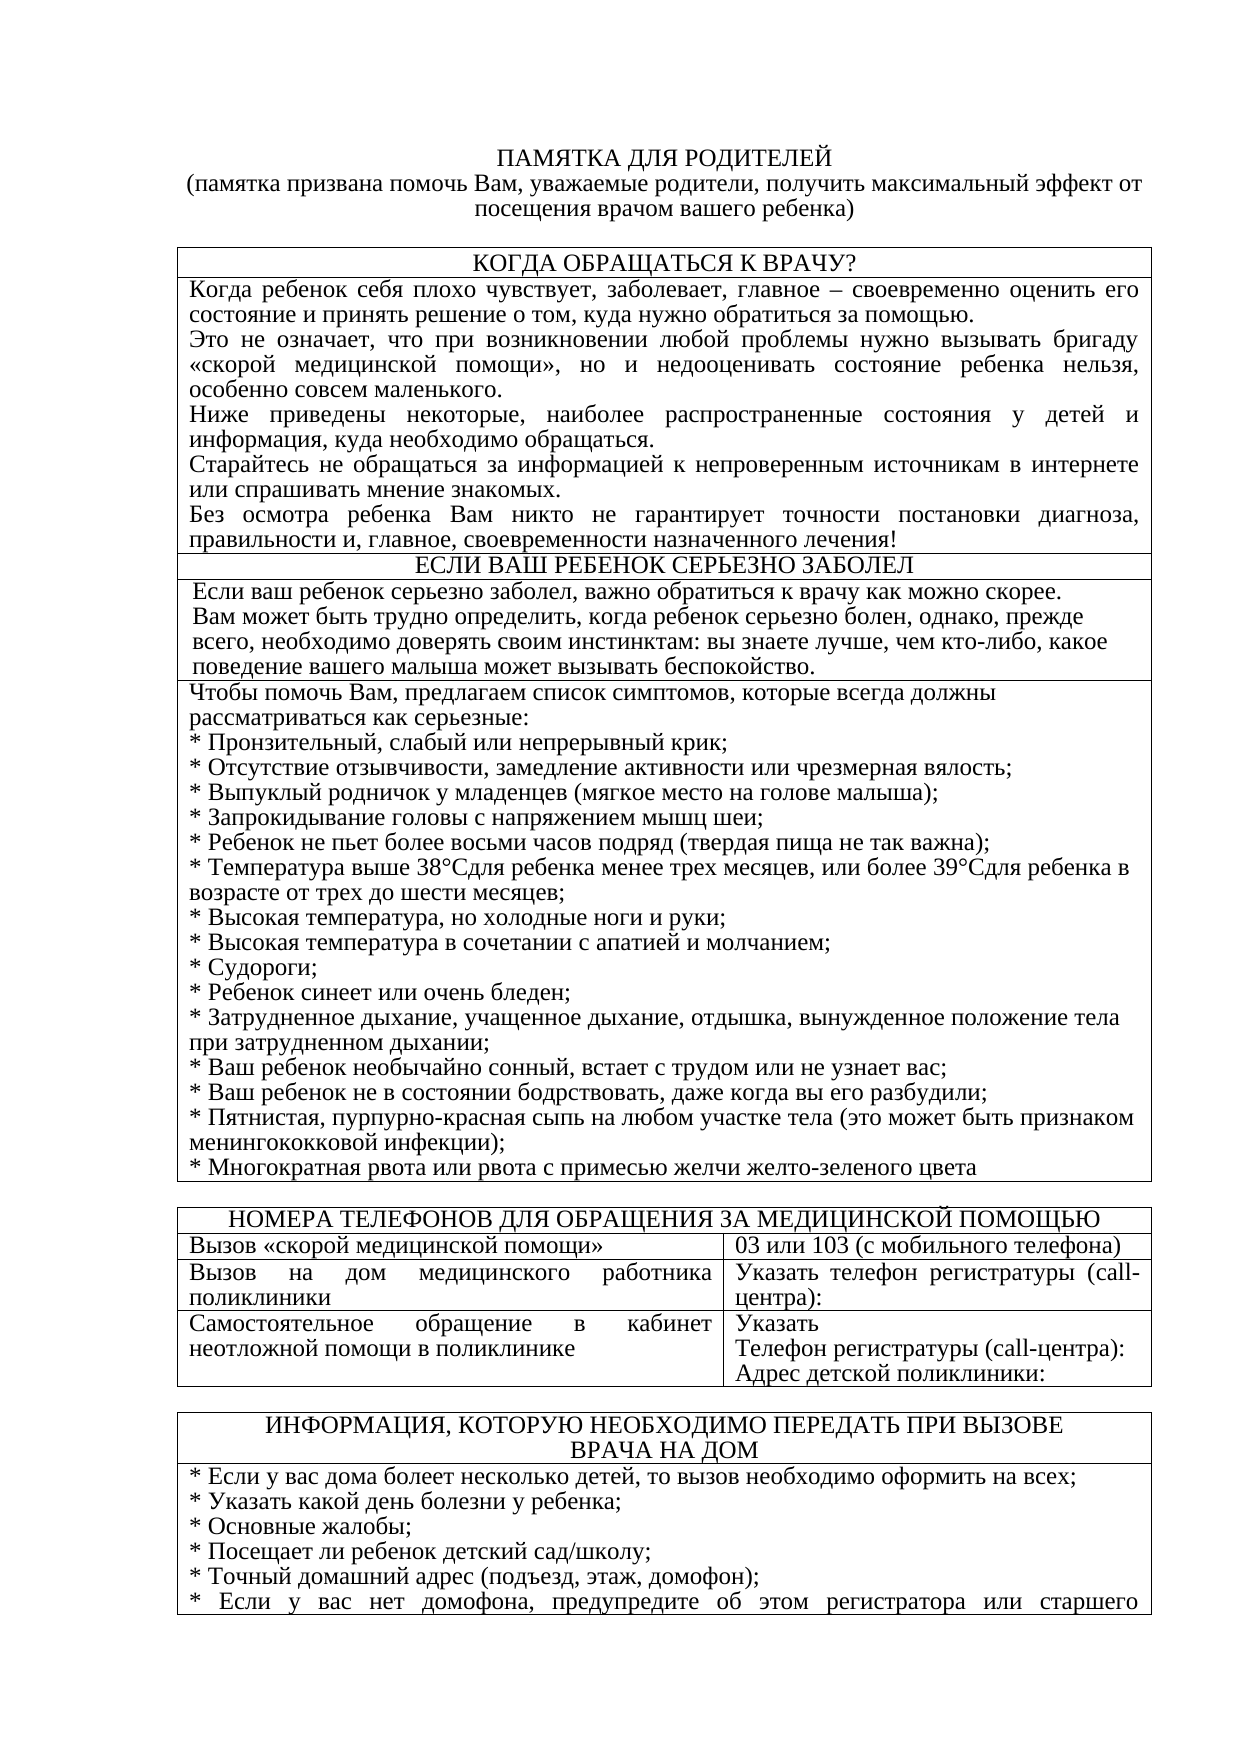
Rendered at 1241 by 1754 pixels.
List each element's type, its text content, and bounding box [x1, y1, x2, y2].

table_header НОМЕРА ТЕЛЕФОНОВ ДЛЯ ОБРАЩЕНИЯ ЗА МЕДИЦИНСКОЙ ПОМОЩЬЮ [178, 1208, 1151, 1233]
table_cell Самостоятельное обращение в кабинет неотложной помощи в поликлинике [178, 1311, 723, 1386]
text (памятка призвана помочь Вам, уважаемые родители, получить максимальный эффект от посещения врачом вашего ребенка) [177, 172, 1152, 222]
table_cell Чтобы помочь Вам, предлагаем список симптомов, которые всегда должны рассматриваться как серьезные: * Пронзительный, слабый или непрерывный крик; * Отсутствие отзывчивости, замедление активности или чрезмерная вялость; * Выпуклый родничок у младенцев (мягкое место на голове малыша); * Запрокидывание головы с напряжением мышц шеи; * Ребенок не пьет более восьми часов подряд (твердая пища не так важна); * Температура выше 38°Cдля ребенка менее трех месяцев, или более 39°Cдля ребенка в возрасте от трех до шести месяцев; * Высокая температура, но холодные ноги и руки; * Высокая температура в сочетании с апатией и молчанием; * Судороги; * Ребенок синеет или очень бледен; * Затрудненное дыхание, учащенное дыхание, отдышка, вынужденное положение тела при затрудненном дыхании; * Ваш ребенок необычайно сонный, встает с трудом или не узнает вас; * Ваш ребенок не в состоянии бодрствовать, даже когда вы его разбудили; * Пятнистая, пурпурно-красная сыпь на любом участке тела (это может быть признаком менингококковой инфекции); * Многократная рвота или рвота с примесью желчи желто-зеленого цвета [178, 681, 1151, 1181]
table_cell Вызов «скорой медицинской помощи» [178, 1234, 723, 1259]
table_header КОГДА ОБРАЩАТЬСЯ К ВРАЧУ? [178, 248, 1151, 277]
table_cell Вызов на дом медицинского работника поликлиники [178, 1260, 723, 1310]
table_cell Указать телефон регистратуры (call-центра): [724, 1260, 1151, 1310]
table_cell 03 или 103 (с мобильного телефона) [724, 1234, 1151, 1259]
text ПАМЯТКА ДЛЯ РОДИТЕЛЕЙ [177, 147, 1152, 172]
table_cell Если ваш ребенок серьезно заболел, важно обратиться к врачу как можно скорее. Вам может быть трудно определить, когда ребенок серьезно болен, однако, прежде всего, необходимо доверять своим инстинктам: вы знаете лучше, чем кто-либо, какое поведение вашего малыша может вызывать беспокойство. [178, 580, 1151, 680]
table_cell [178, 1464, 1151, 1614]
table_cell Когда ребенок себя плохо чувствует, заболевает, главное – своевременно оценить его состояние и принять решение о том, куда нужно обратиться за помощью. Это не означает, что при возникновении любой проблемы нужно вызывать бригаду «скорой медицинской помощи», но и недооценивать состояние ребенка нельзя, особенно совсем маленького. Ниже приведены некоторые, наиболее распространенные состояния у детей и информация, куда необходимо обращаться. Старайтесь не обращаться за информацией к непроверенным источникам в интернете или спрашивать мнение знакомых. Без осмотра ребенка Вам никто не гарантирует точности постановки диагноза, правильности и, главное, своевременности назначенного лечения! [178, 278, 1151, 553]
table_cell ЕСЛИ ВАШ РЕБЕНОК СЕРЬЕЗНО ЗАБОЛЕЛ [178, 554, 1151, 579]
table_cell Указать Телефон регистратуры (call-центра): Адрес детской поликлиники: [724, 1311, 1151, 1386]
table_header ИНФОРМАЦИЯ, КОТОРУЮ НЕОБХОДИМО ПЕРЕДАТЬ ПРИ ВЫЗОВЕ ВРАЧА НА ДОМ [178, 1413, 1151, 1463]
